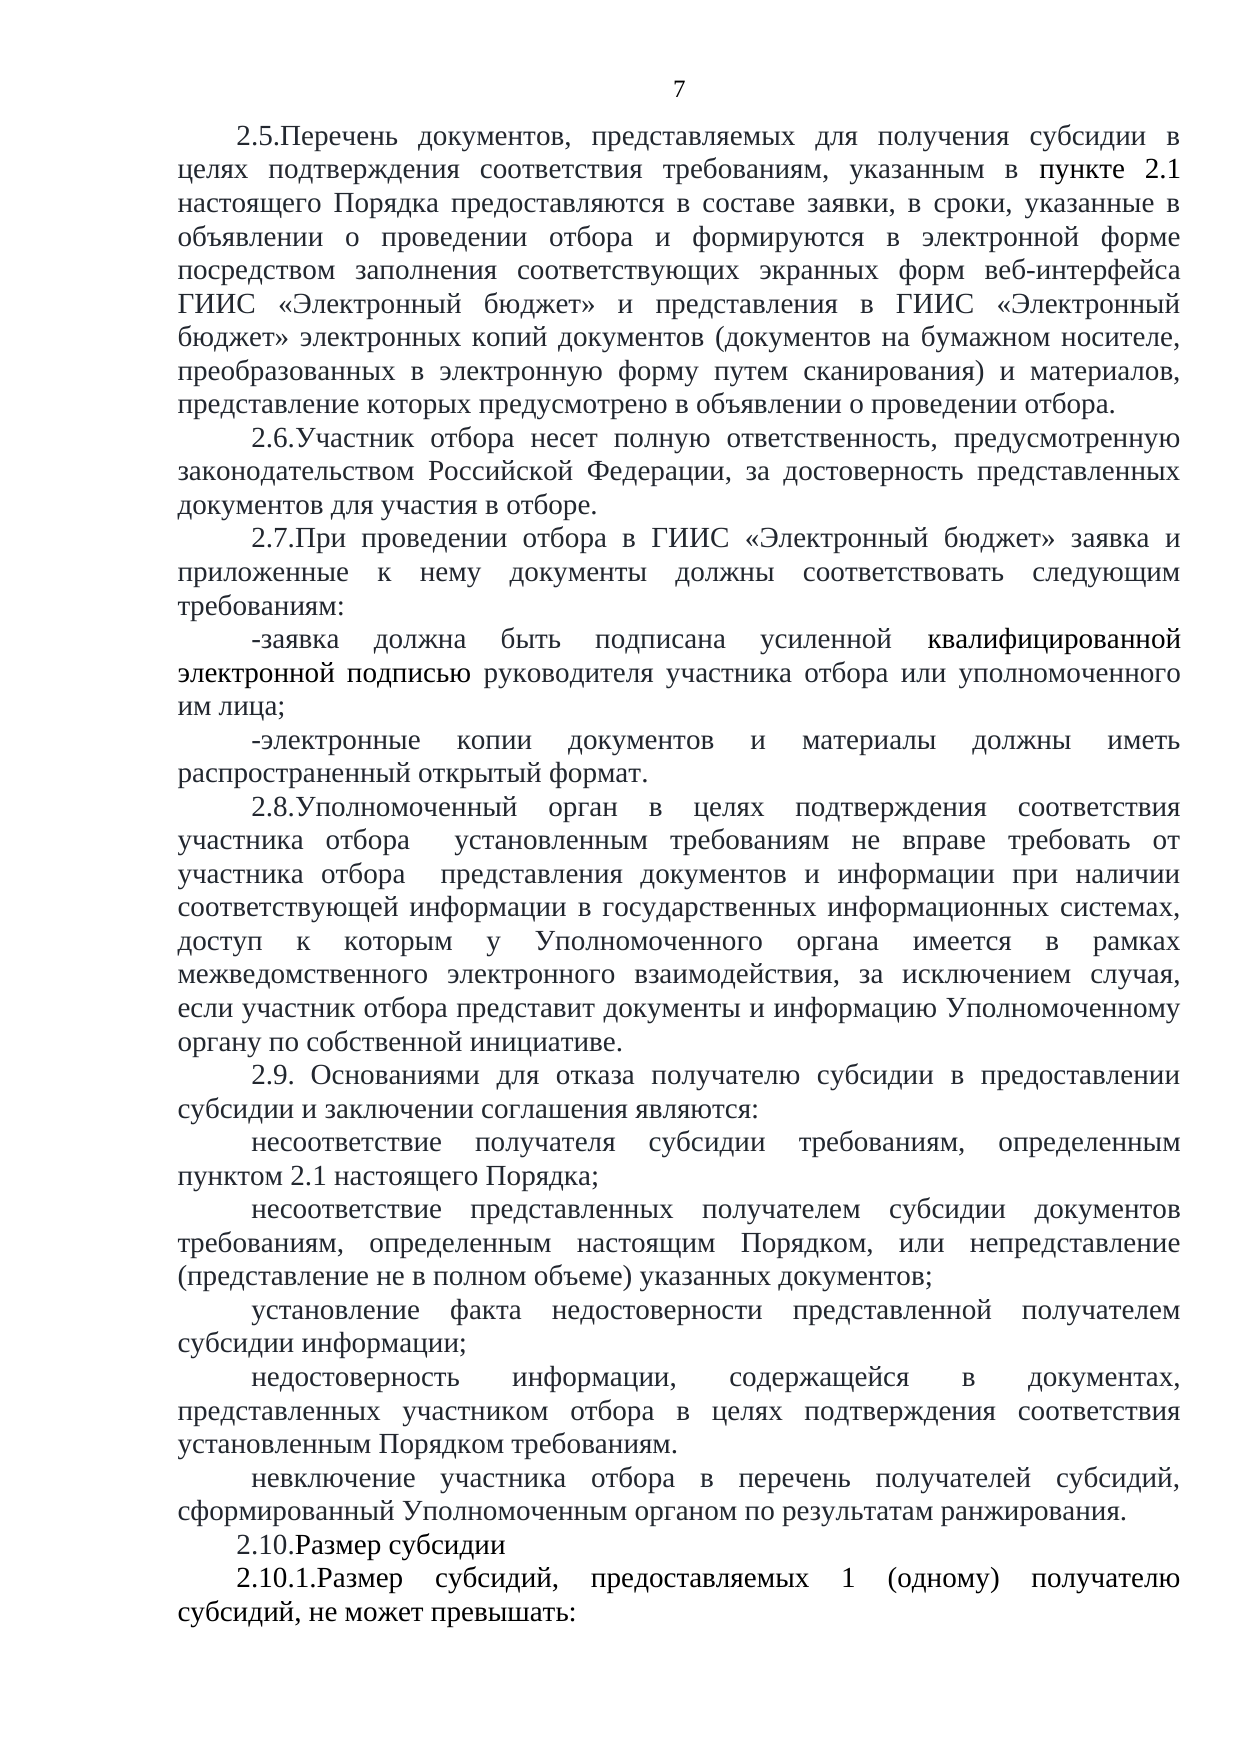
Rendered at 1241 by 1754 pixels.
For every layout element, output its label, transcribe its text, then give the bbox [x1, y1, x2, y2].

text 2.6.Участник отбора несет полную ответственность, предусмотренную законодательством Российской Федерации, за достоверность представленных документов для участия в отборе. [177, 420, 1181, 521]
text 2.8.Уполномоченный орган в целях подтверждения соответствия участника отбора установленным требованиям не вправе требовать от участника отбора представления документов и информации при наличии соответствующей информации в государственных информационных системах, доступ к которым у Уполномоченного органа имеется в рамках межведомственного электронного взаимодействия, за исключением случая, если участник отбора представит документы и информацию Уполномоченному органу по собственной инициативе. [177, 789, 1181, 1057]
text невключение участника отбора в перечень получателей субсидий, сформированный Уполномоченным органом по результатам ранжирования. [177, 1460, 1181, 1527]
text 2.5.Перечень документов, представляемых для получения субсидии в целях подтверждения соответствия требованиям, указанным в пункте 2.1 настоящего Порядка предоставляются в составе заявки, в сроки, указанные в объявлении о проведении отбора и формируются в электронной форме посредством заполнения соответствующих экранных форм веб-интерфейса ГИИС «Электронный бюджет» и представления в ГИИС «Электронный бюджет» электронных копий документов (документов на бумажном носителе, преобразованных в электронную форму путем сканирования) и материалов, представление которых предусмотрено в объявлении о проведении отбора. [177, 118, 1181, 420]
text 2.10.Размер субсидии [177, 1527, 1181, 1560]
text недостоверность информации, содержащейся в документах, представленных участником отбора в целях подтверждения соответствия установленным Порядком требованиям. [177, 1359, 1181, 1460]
text 2.10.1.Размер субсидий, предоставляемых 1 (одному) получателю субсидий, не может превышать: [177, 1560, 1181, 1627]
text установление факта недостоверности представленной получателем субсидии информации; [177, 1292, 1181, 1359]
text -заявка должна быть подписана усиленной квалифицированной электронной подписью руководителя участника отбора или уполномоченного им лица; [177, 621, 1181, 722]
text 2.9. Основаниями для отказа получателю субсидии в предоставлении субсидии и заключении соглашения являются: [177, 1057, 1181, 1124]
text несоответствие получателя субсидии требованиям, определенным пунктом 2.1 настоящего Порядка; [177, 1124, 1181, 1191]
text 2.7.При проведении отбора в ГИИС «Электронный бюджет» заявка и приложенные к нему документы должны соответствовать следующим требованиям: [177, 521, 1181, 621]
text -электронные копии документов и материалы должны иметь распространенный открытый формат. [177, 722, 1181, 789]
text несоответствие представленных получателем субсидии документов требованиям, определенным настоящим Порядком, или непредставление (представление не в полном объеме) указанных документов; [177, 1191, 1181, 1292]
